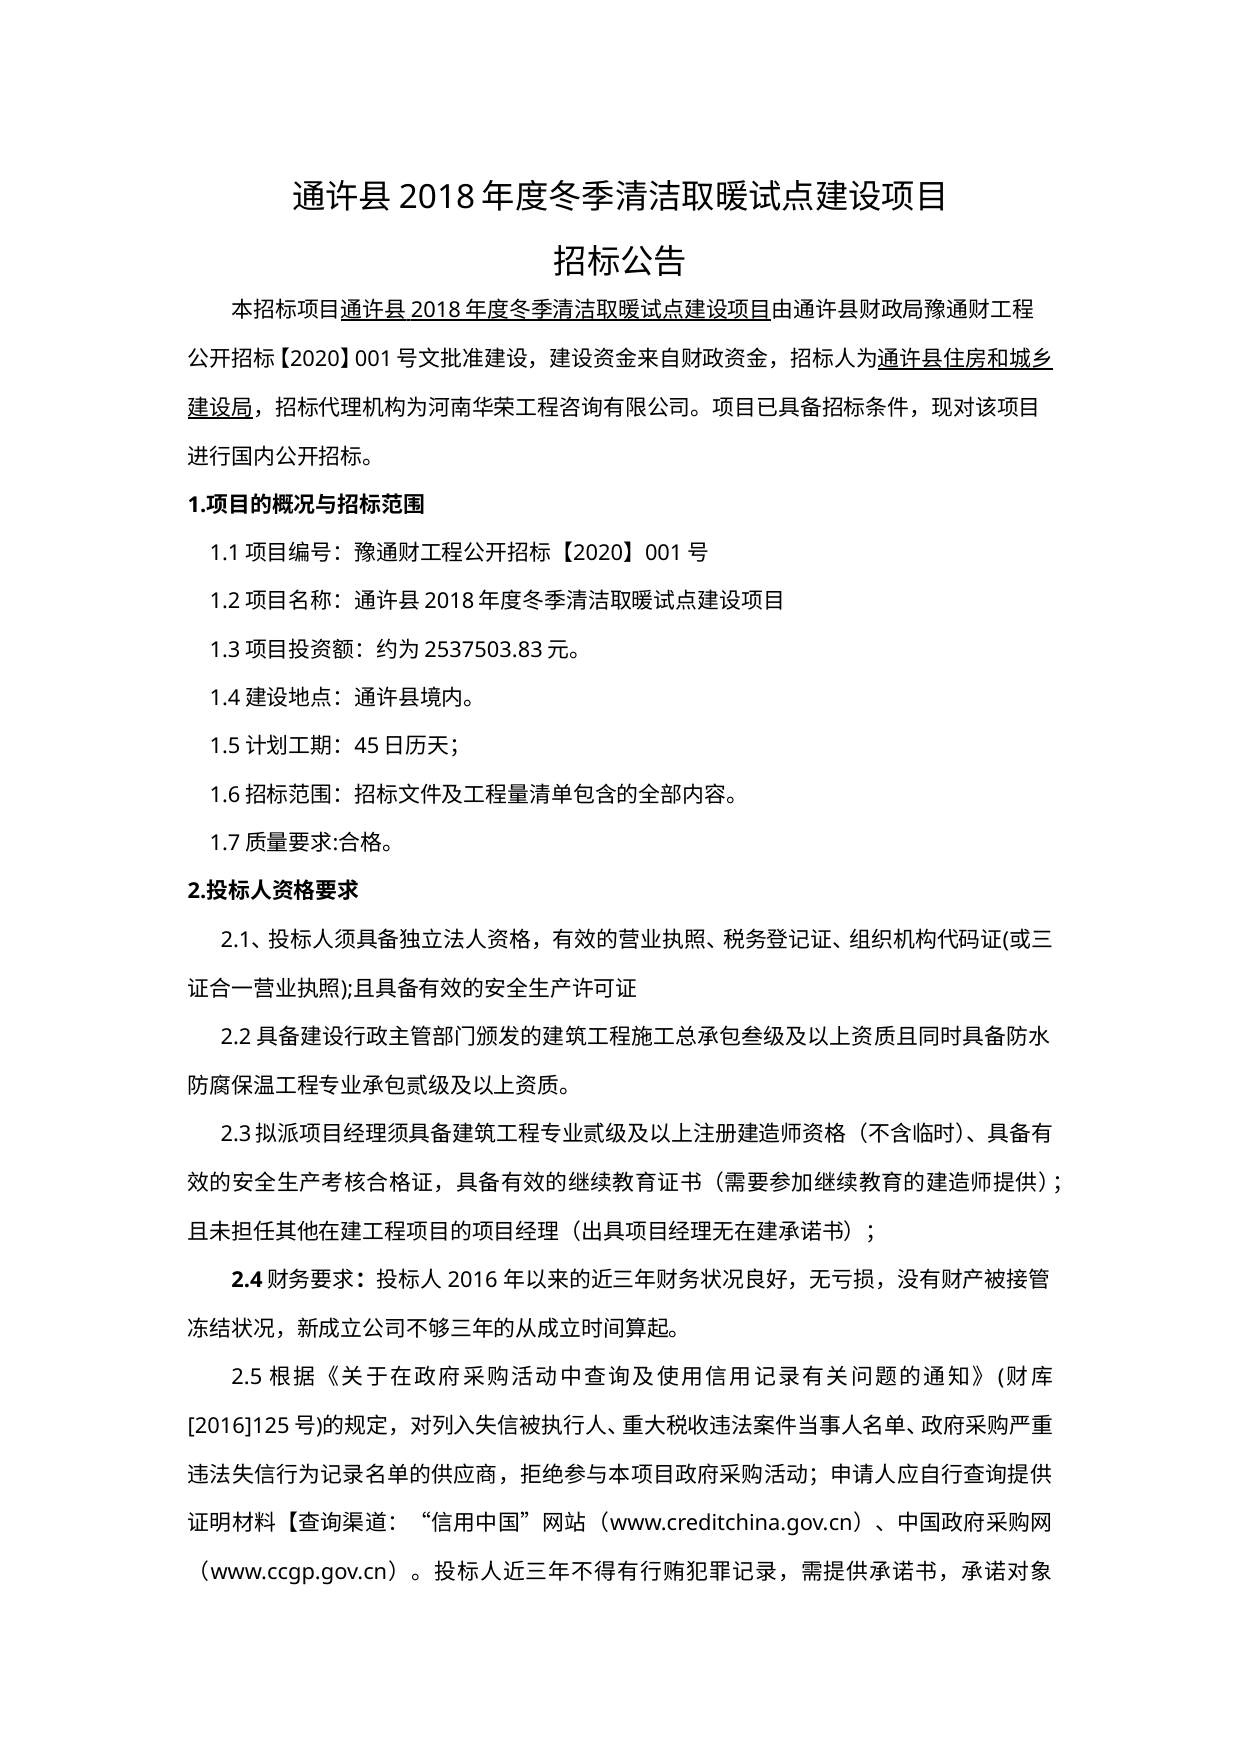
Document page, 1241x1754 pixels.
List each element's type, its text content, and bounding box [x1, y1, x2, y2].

text 2.1、投标人须具备独立法人资格，有效的营业执照、税务登记证、组织机构代码证(或三证合一营业执照);且具备有效的安全生产许可证 [187, 922, 1053, 1003]
text 通许县2018年度冬季清洁取暖试点建设项目 [187, 162, 1053, 227]
text 2.3拟派项目经理须具备建筑工程专业贰级及以上注册建造师资格（不含临时）、具备有效的安全生产考核合格证，具备有效的继续教育证书（需要参加继续教育的建造师提供）；且未担任其他在建工程项目的项目经理（出具项目经理无在建承诺书）； [187, 1116, 1053, 1246]
text 2.投标人资格要求 [187, 873, 1053, 906]
text 1.项目的概况与招标范围 [187, 487, 1053, 519]
text 1.7质量要求:合格。 [187, 825, 1053, 857]
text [187, 1359, 1053, 1586]
text 1.1项目编号：豫通财工程公开招标【2020】001号 [187, 535, 1053, 567]
text 1.3项目投资额：约为2537503.83元。 [187, 632, 1053, 664]
text 2.2具备建设行政主管部门颁发的建筑工程施工总承包叁级及以上资质且同时具备防水防腐保温工程专业承包贰级及以上资质。 [187, 1019, 1053, 1100]
text 1.5计划工期：45日历天； [187, 728, 1053, 761]
text 本招标项目通许县2018年度冬季清洁取暖试点建设项目由通许县财政局豫通财工程公开招标【2020】001号文批准建设，建设资金来自财政资金，招标人为通许县住房和城乡建设局，招标代理机构为河南华荣工程咨询有限公司。项目已具备招标条件，现对该项目进行国内公开招标。 [187, 292, 1053, 471]
text 1.6招标范围：招标文件及工程量清单包含的全部内容。 [187, 777, 1053, 809]
text 1.2项目名称：通许县2018年度冬季清洁取暖试点建设项目 [187, 583, 1053, 616]
text 招标公告 [187, 227, 1053, 292]
text 2.4财务要求：投标人 2016 年以来的近三年财务状况良好，无亏损，没有财产被接管冻结状况，新成立公司不够三年的从成立时间算起。 [187, 1262, 1053, 1343]
text 1.4建设地点：通许县境内。 [187, 680, 1053, 712]
